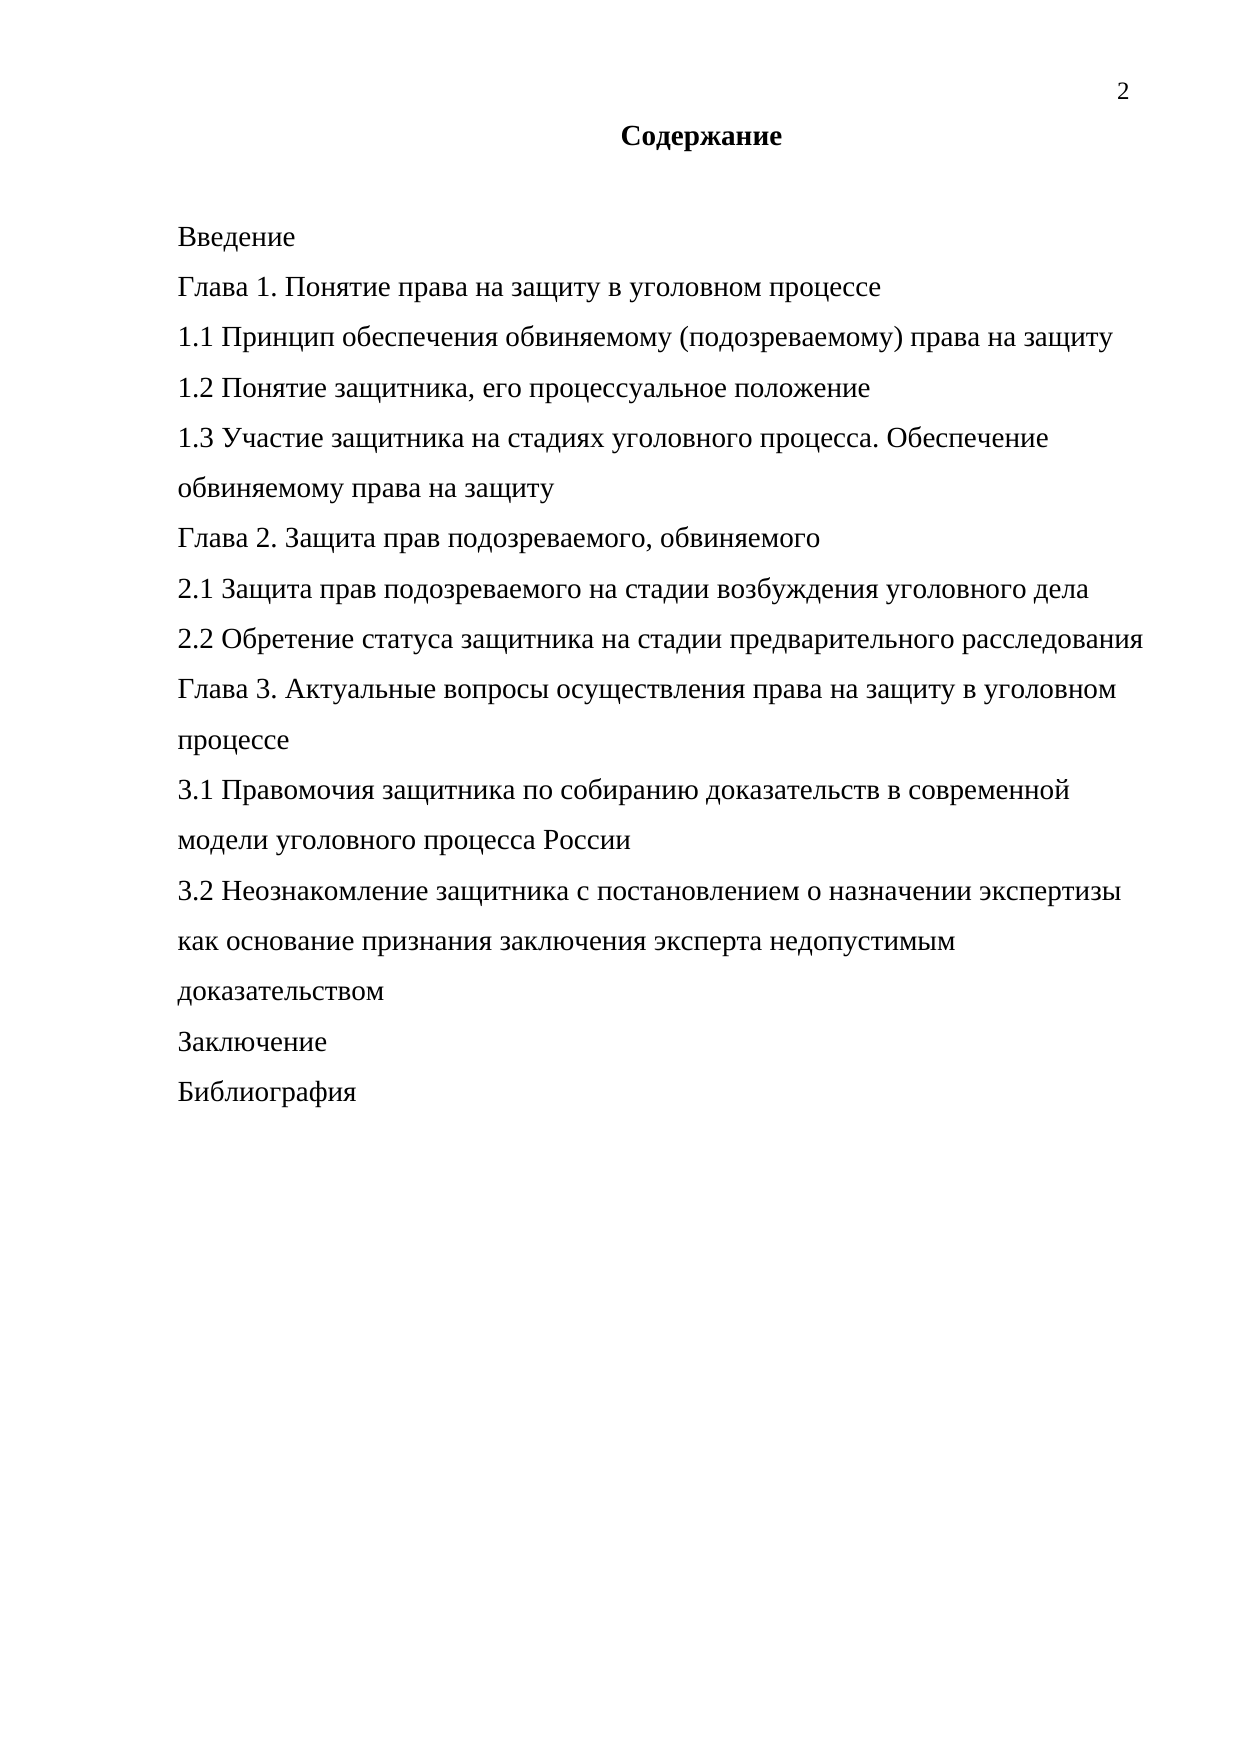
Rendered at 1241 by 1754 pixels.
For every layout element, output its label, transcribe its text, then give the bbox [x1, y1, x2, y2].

text 1.2 Понятие защитника, его процессуальное положение [177, 370, 1152, 403]
text Содержание [177, 118, 1152, 152]
text 3.2 Неознакомление защитника с постановлением о назначении экспертизы как основание признания заключения эксперта недопустимым доказательством [177, 873, 1152, 1007]
text 2.2 Обретение статуса защитника на стадии предварительного расследования [177, 621, 1152, 655]
text 1.3 Участие защитника на стадиях уголовного процесса. Обеспечение обвиняемому права на защиту [177, 420, 1152, 504]
text 2.1 Защита прав подозреваемого на стадии возбуждения уголовного дела [177, 571, 1152, 604]
text 1.1 Принцип обеспечения обвиняемому (подозреваемому) права на защиту [177, 319, 1152, 353]
text Заключение [177, 1024, 1152, 1057]
text Глава 2. Защита прав подозреваемого, обвиняемого [177, 521, 1152, 554]
text Глава 3. Актуальные вопросы осуществления права на защиту в уголовном процессе [177, 672, 1152, 755]
text Библиография [177, 1074, 1152, 1108]
text Введение [177, 219, 1152, 252]
text 3.1 Правомочия защитника по собиранию доказательств в современной модели уголовного процесса России [177, 772, 1152, 856]
text Глава 1. Понятие права на защиту в уголовном процессе [177, 269, 1152, 303]
